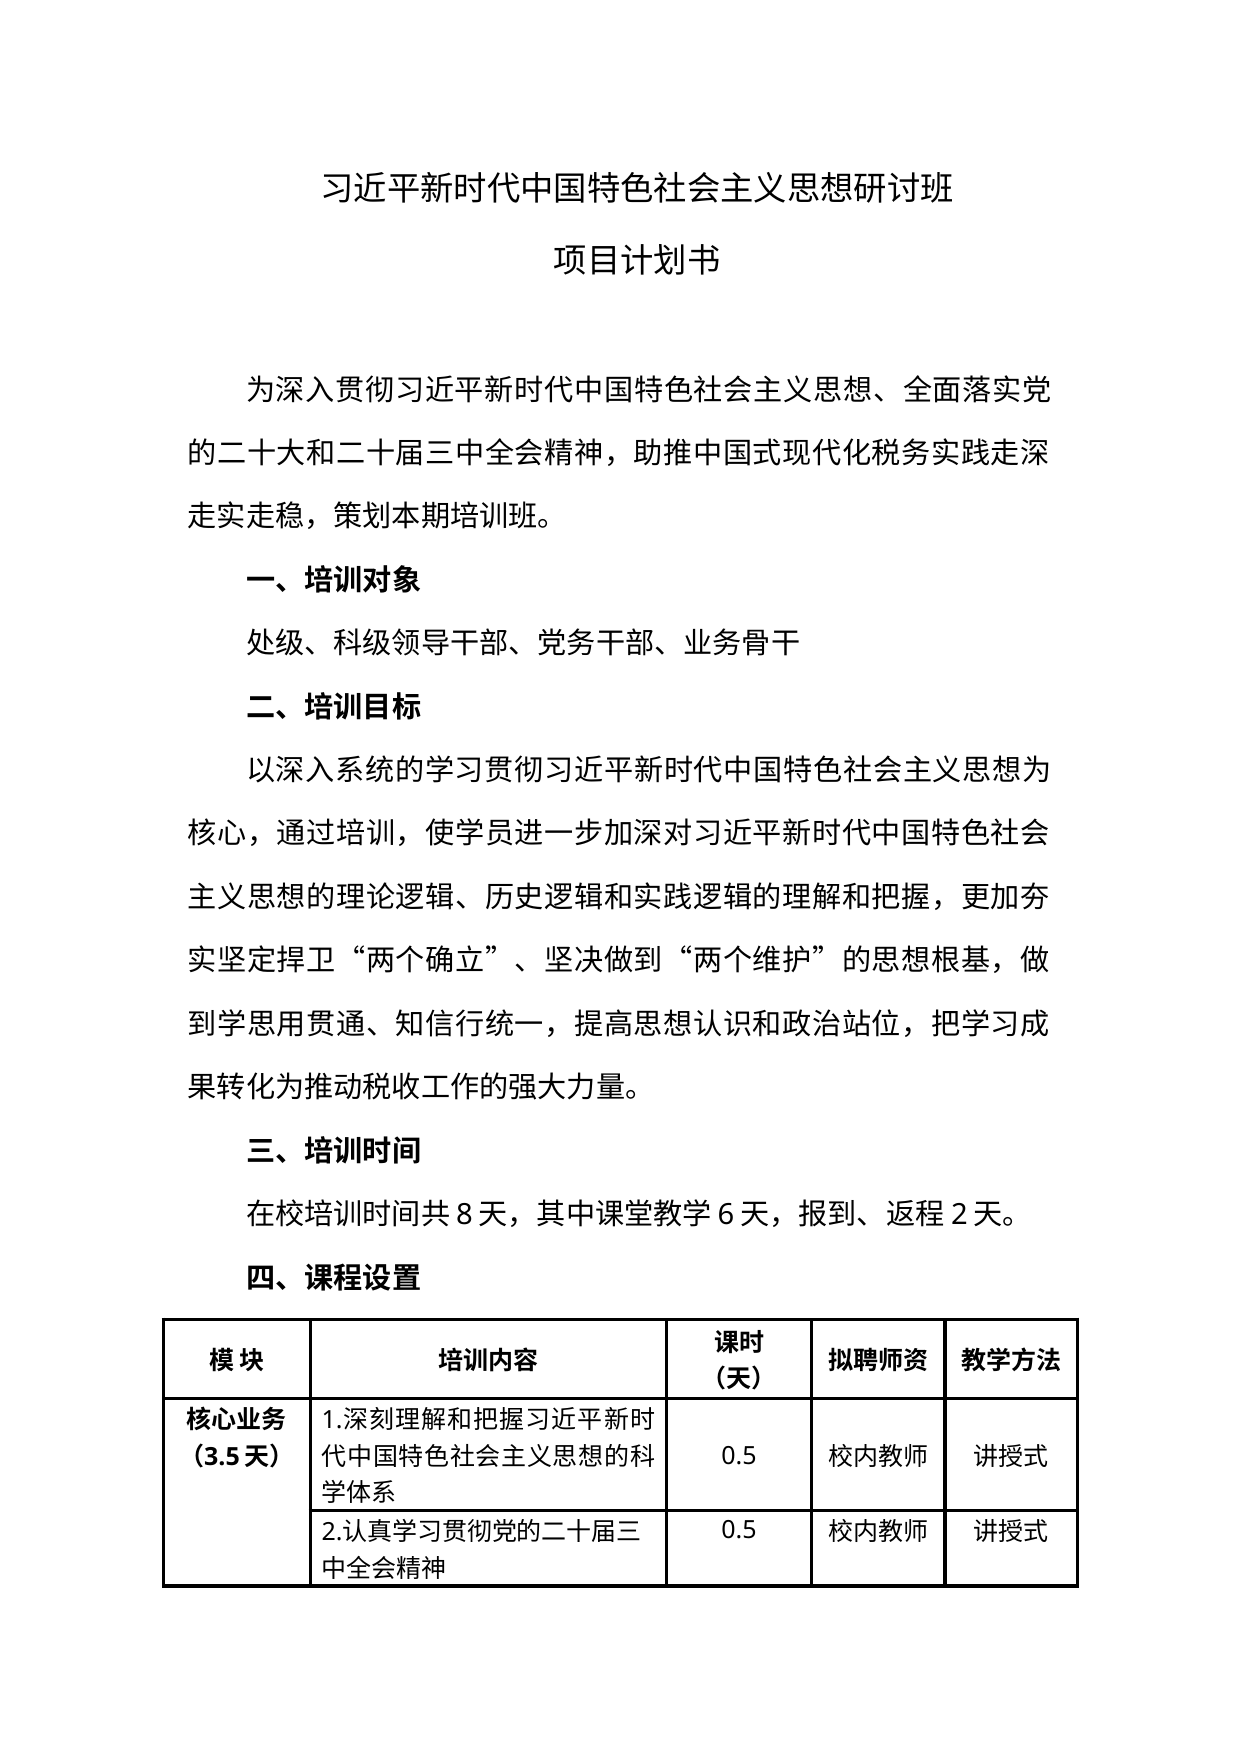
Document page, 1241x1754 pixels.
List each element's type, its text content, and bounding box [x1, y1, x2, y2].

table_cell 核心业务 （3.5天） [165, 1400, 309, 1584]
text 在校培训时间共8天，其中课堂教学6天，报到、返程 2天。 [187, 1191, 1053, 1233]
text 二、培训目标 [187, 683, 1053, 726]
text 为深入贯彻习近平新时代中国特色社会主义思想、全面落实党的二十大和二十届三中全会精神，助推中国式现代化税务实践走深走实走稳，策划本期培训班。 [187, 366, 1053, 535]
table_cell 校内教师 [813, 1400, 943, 1509]
table_cell 讲授式 [947, 1400, 1076, 1509]
table_header 拟聘师资 [813, 1321, 943, 1397]
text 四、课程设置 [187, 1254, 1053, 1297]
text 项目计划书 [187, 234, 1053, 282]
text 处级、科级领导干部、党务干部、业务骨干 [187, 620, 1053, 662]
table_cell 讲授式 [947, 1512, 1076, 1584]
table_header 课时（天） [668, 1321, 810, 1397]
text 以深入系统的学习贯彻习近平新时代中国特色社会主义思想为核心，通过培训，使学员进一步加深对习近平新时代中国特色社会主义思想的理论逻辑、历史逻辑和实践逻辑的理解和把握，更加夯实坚定捍卫“两个确立”、坚决做到“两个维护”的思想根基，做到学思用贯通、知信行统一，提高思想认识和政治站位，把学习成果转化为推动税收工作的强大力量。 [187, 747, 1053, 1106]
text 习近平新时代中国特色社会主义思想研讨班 [187, 162, 1053, 210]
table_cell 校内教师 [813, 1512, 943, 1584]
table_cell 0.5 [668, 1400, 810, 1509]
table_cell 0.5 [668, 1512, 810, 1584]
table_cell 2.认真学习贯彻党的二十届三中全会精神 [312, 1512, 665, 1584]
table_cell 1.深刻理解和把握习近平新时代中国特色社会主义思想的科学体系 [312, 1400, 665, 1509]
table_header 培训内容 [312, 1321, 665, 1397]
table_header 模 块 [165, 1321, 309, 1397]
text 三、培训时间 [187, 1127, 1053, 1169]
table_header 教学方法 [947, 1321, 1076, 1397]
text 一、培训对象 [187, 556, 1053, 599]
